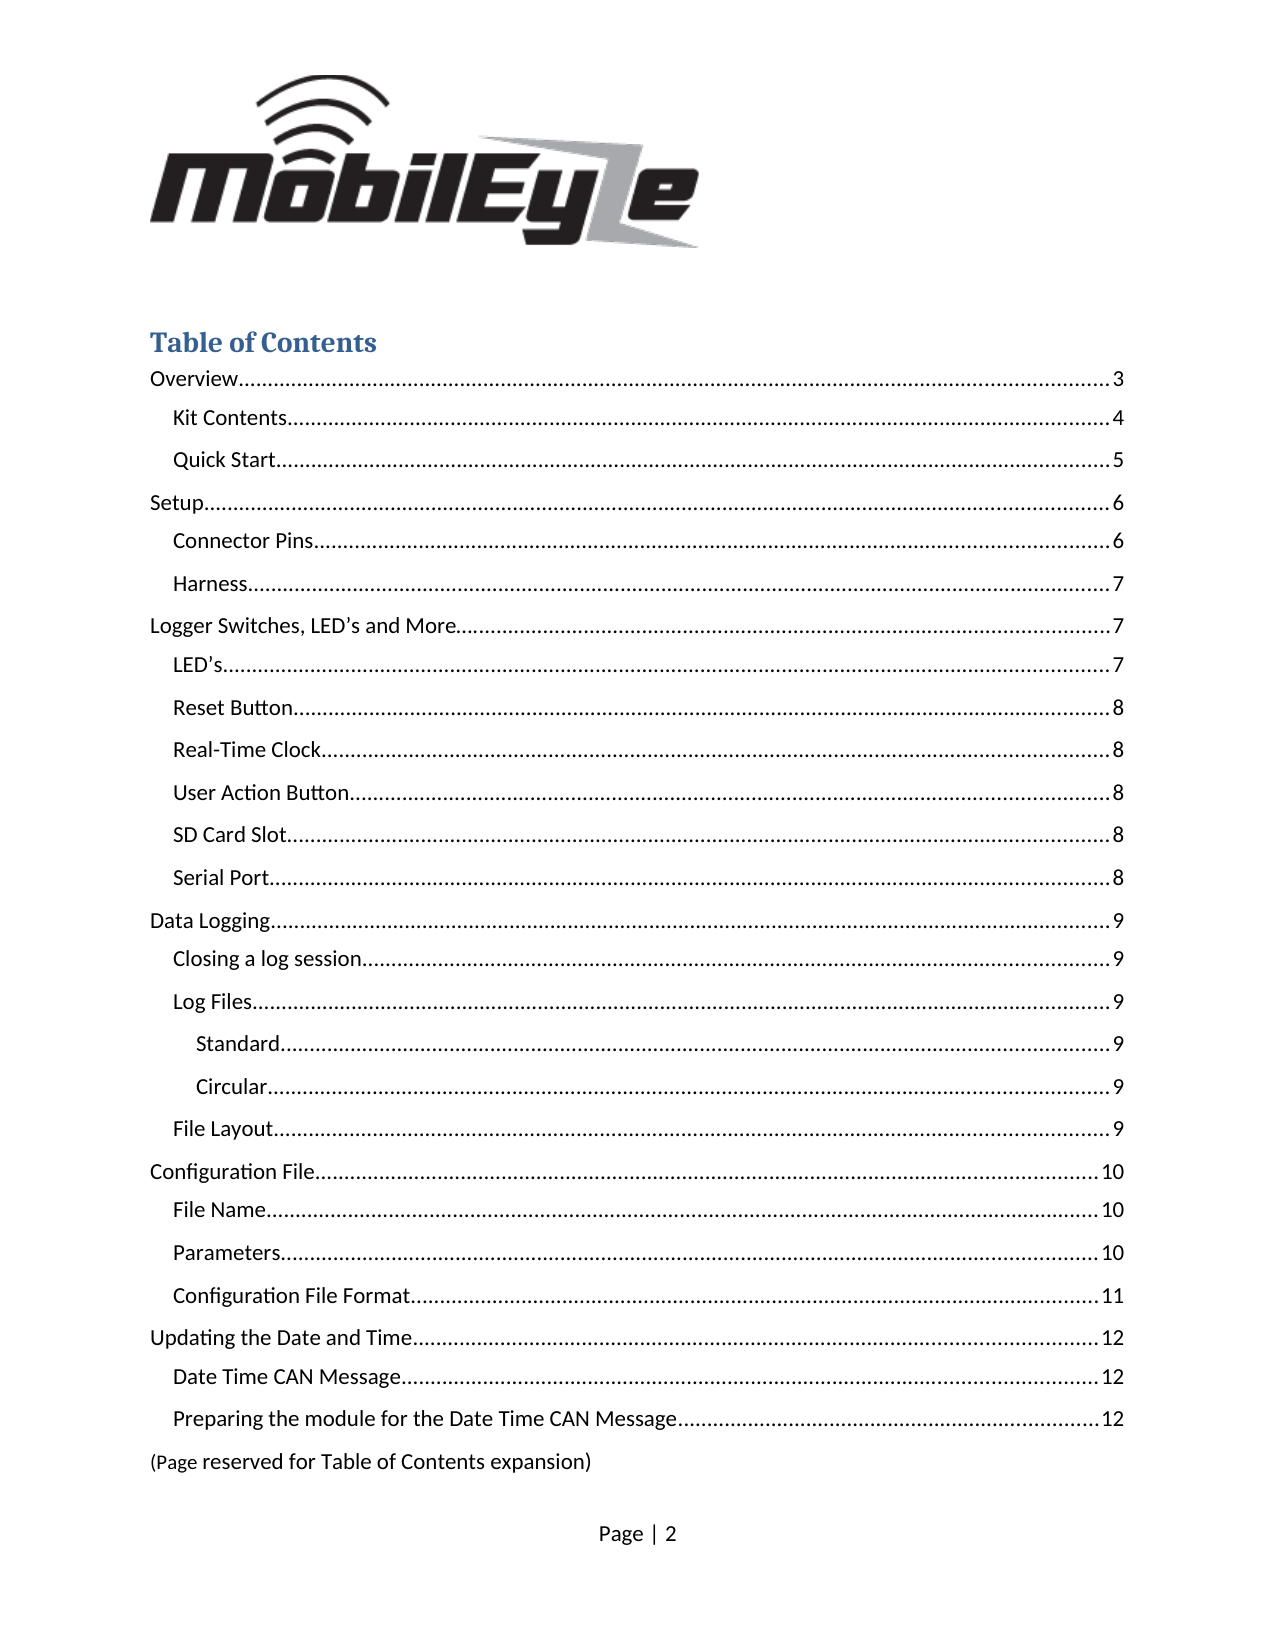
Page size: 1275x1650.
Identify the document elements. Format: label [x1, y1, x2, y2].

picture [150, 75, 699, 248]
